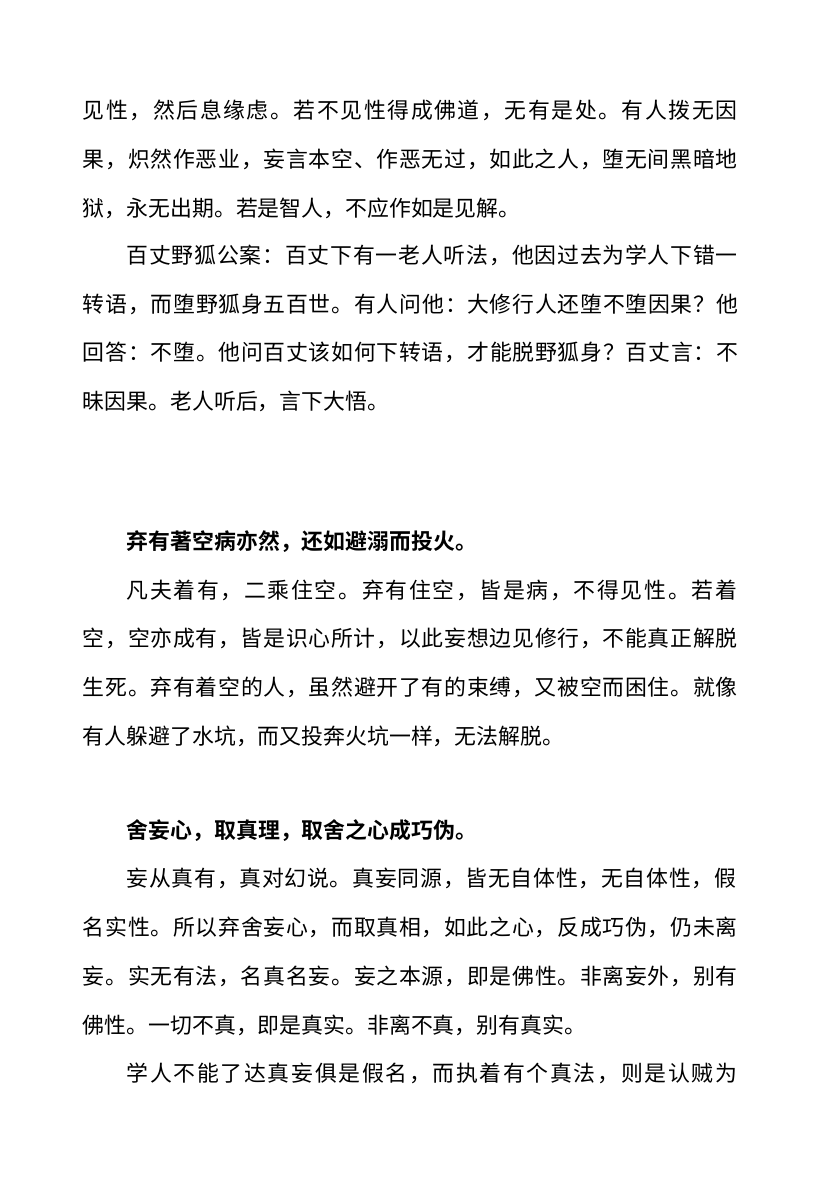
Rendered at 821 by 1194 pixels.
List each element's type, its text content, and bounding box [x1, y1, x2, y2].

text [83, 93, 738, 223]
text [83, 1056, 738, 1088]
text 凡夫着有，二乘住空。弃有住空，皆是病，不得见性。若着空，空亦成有，皆是识心所计，以此妄想边见修行，不能真正解脱生死。弃有着空的人，虽然避开了有的束缚，又被空而困住。就像有人躲避了水坑，而又投奔火坑一样，无法解脱。 [83, 572, 738, 751]
text 弃有著空病亦然，还如避溺而投火。 [83, 524, 738, 556]
text 舍妄心，取真理，取舍之心成巧伪。 [83, 813, 738, 845]
text 妄从真有，真对幻说。真妄同源，皆无自体性，无自体性，假名实性。所以弃舍妄心，而取真相，如此之心，反成巧伪，仍未离妄。实无有法，名真名妄。妄之本源，即是佛性。非离妄外，别有佛性。一切不真，即是真实。非离不真，别有真实。 [83, 861, 738, 1040]
text 百丈野狐公案：百丈下有一老人听法，他因过去为学人下错一转语，而堕野狐身五百世。有人问他：大修行人还堕不堕因果？他回答：不堕。他问百丈该如何下转语，才能脱野狐身？百丈言：不昧因果。老人听后，言下大悟。 [83, 238, 738, 417]
